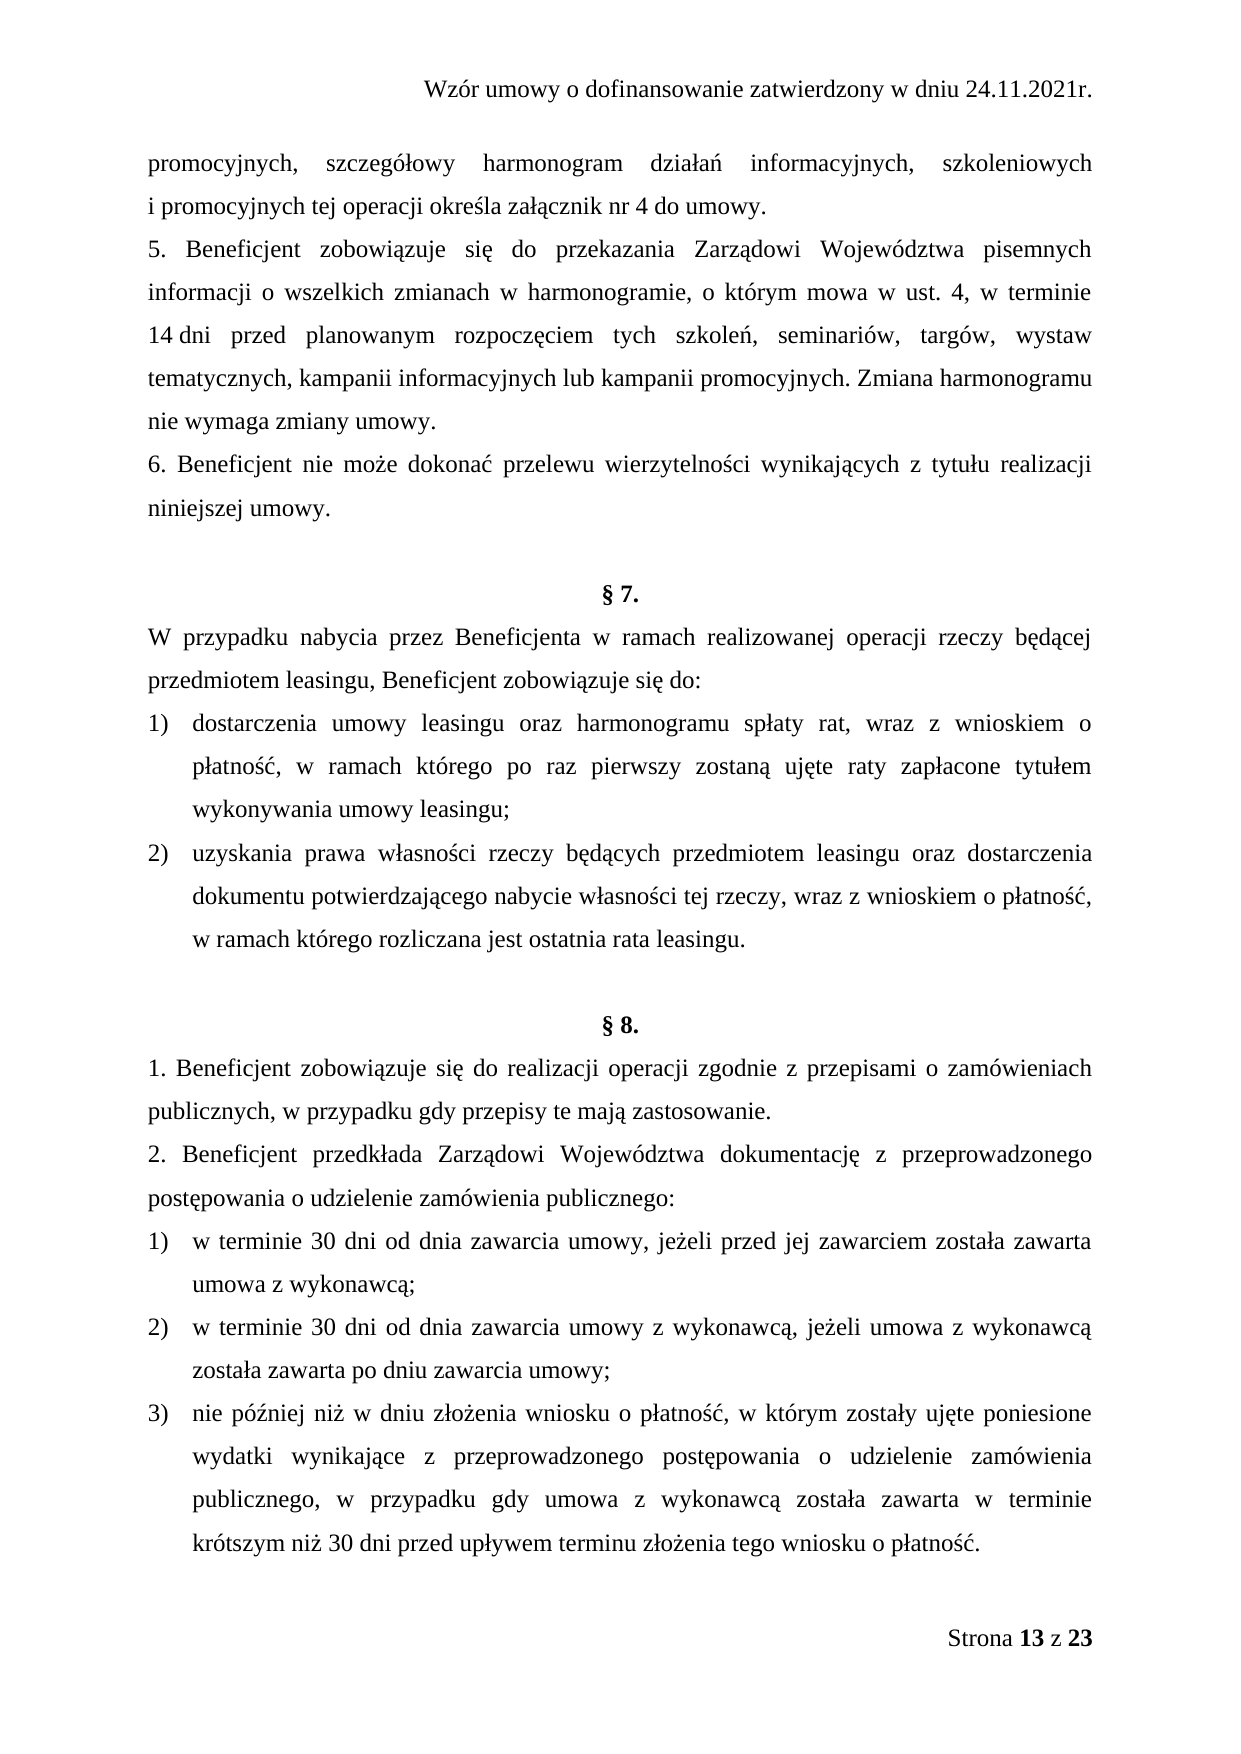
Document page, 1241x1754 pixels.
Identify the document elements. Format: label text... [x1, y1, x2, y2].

text W przypadku nabycia przez Beneficjenta w ramach realizowanej operacji rzeczy będącej przedmiotem leasingu, Beneficjent zobowiązuje się do: [148, 622, 1093, 694]
text 2) w terminie 30 dni od dnia zawarcia umowy z wykonawcą, jeżeli umowa z wykonawcą została zawarta po dniu zawarcia umowy; [148, 1312, 1093, 1384]
text 1) w terminie 30 dni od dnia zawarcia umowy, jeżeli przed jej zawarciem została zawarta umowa z wykonawcą; [148, 1226, 1093, 1298]
list uzyskania prawa własności rzeczy będących przedmiotem leasingu oraz dostarczenia dokumentu potwierdzającego nabycie własności tej rzeczy, wraz z wnioskiem o płatność, w ramach którego rozliczana jest ostatnia rata leasingu. [148, 838, 1093, 953]
text § 8. [148, 1010, 1093, 1039]
text 1. Beneficjent zobowiązuje się do realizacji operacji zgodnie z przepisami o zamówieniach publicznych, w przypadku gdy przepisy te mają zastosowanie. [148, 1053, 1093, 1125]
text 6. Beneficjent nie może dokonać przelewu wierzytelności wynikających z tytułu realizacji niniejszej umowy. [148, 449, 1093, 521]
text 5. Beneficjent zobowiązuje się do przekazania Zarządowi Województwa pisemnych informacji o wszelkich zmianach w harmonogramie, o którym mowa w ust. 4, w terminie 14 dni przed planowanym rozpoczęciem tych szkoleń, seminariów, targów, wystaw tematycznych, kampanii informacyjnych lub kampanii promocyjnych. Zmiana harmonogramu nie wymaga zmiany umowy. [148, 234, 1093, 435]
text 2. Beneficjent przedkłada Zarządowi Województwa dokumentację z przeprowadzonego postępowania o udzielenie zamówienia publicznego: [148, 1139, 1093, 1211]
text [148, 148, 1093, 219]
text § 7. [148, 579, 1093, 608]
text 3) nie później niż w dniu złożenia wniosku o płatność, w którym zostały ujęte poniesione wydatki wynikające z przeprowadzonego postępowania o udzielenie zamówienia publicznego, w przypadku gdy umowa z wykonawcą została zawarta w terminie krótszym niż 30 dni przed upływem terminu złożenia tego wniosku o płatność. [148, 1398, 1093, 1556]
list dostarczenia umowy leasingu oraz harmonogramu spłaty rat, wraz z wnioskiem o płatność, w ramach którego po raz pierwszy zostaną ujęte raty zapłacone tytułem wykonywania umowy leasingu; [148, 708, 1093, 823]
